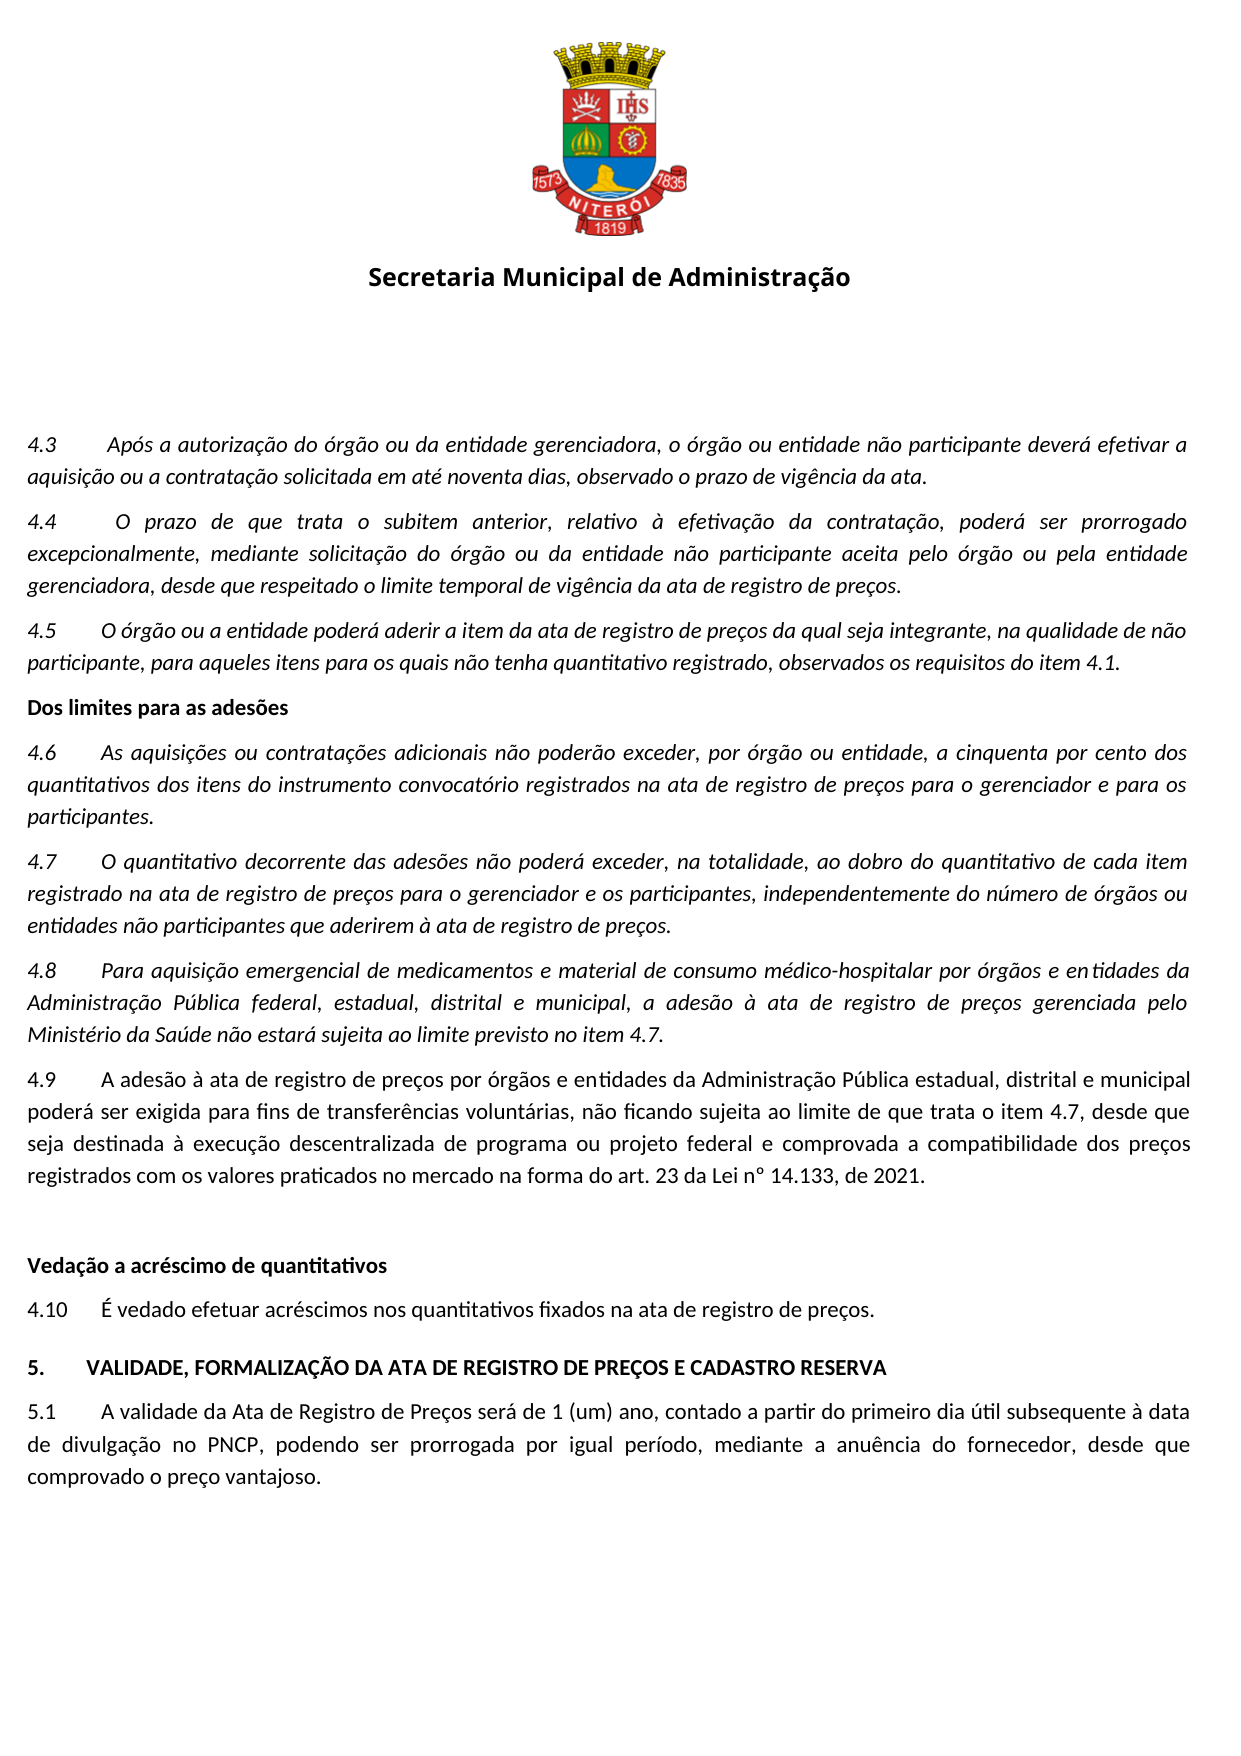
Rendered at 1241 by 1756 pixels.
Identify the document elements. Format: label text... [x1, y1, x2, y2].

list Para aquisição emergencial de medicamentos e material de consumo médico-hospitalar por órgãos e entidades da Administração Pública federal, estadual, distrital e municipal, a adesão à ata de registro de preços gerenciada pelo Ministério da Saúde não estará sujeita ao limite previsto no item 4.7. [27, 956, 1192, 1048]
list Após a autorização do órgão ou da entidade gerenciadora, o órgão ou entidade não participante deverá efetivar a aquisição ou a contratação solicitada em até noventa dias, observado o prazo de vigência da ata. [27, 430, 1192, 491]
list O órgão ou a entidade poderá aderir a item da ata de registro de preços da qual seja integrante, na qualidade de não participante, para aqueles itens para os quais não tenha quantitativo registrado, observados os requisitos do item 4.1. [27, 616, 1192, 676]
list As aquisições ou contratações adicionais não poderão exceder, por órgão ou entidade, a cinquenta por cento dos quantitativos dos itens do instrumento convocatório registrados na ata de registro de preços para o gerenciador e para os participantes. [27, 738, 1192, 830]
list A adesão à ata de registro de preços por órgãos e entidades da Administração Pública estadual, distrital e municipal poderá ser exigida para fins de transferências voluntárias, não ficando sujeita ao limite de que trata o item 4.7, desde que seja destinada à execução descentralizada de programa ou projeto federal e comprovada a compatibilidade dos preços registrados com os valores praticados no mercado na forma do art. 23 da Lei nº 14.133, de 2021. [27, 1065, 1192, 1189]
list O prazo de que trata o subitem anterior, relativo à efetivação da contratação, poderá ser prorrogado excepcionalmente, mediante solicitação do órgão ou da entidade não participante aceita pelo órgão ou pela entidade gerenciadora, desde que respeitado o limite temporal de vigência da ata de registro de preços. [27, 507, 1192, 599]
list É vedado efetuar acréscimos nos quantitativos fixados na ata de registro de preços. [27, 1296, 1192, 1324]
list VALIDADE, FORMALIZAÇÃO DA ATA DE REGISTRO DE PREÇOS E CADASTRO RESERVA [27, 1353, 1192, 1381]
text Dos limites para as adesões [27, 693, 1192, 721]
list O quantitativo decorrente das adesões não poderá exceder, na totalidade, ao dobro do quantitativo de cada item registrado na ata de registro de preços para o gerenciador e os participantes, independentemente do número de órgãos ou entidades não participantes que aderirem à ata de registro de preços. [27, 847, 1192, 939]
picture [532, 42, 687, 236]
text Vedação a acréscimo de quantitativos [27, 1251, 1192, 1279]
list A validade da Ata de Registro de Preços será de 1 (um) ano, contado a partir do primeiro dia útil subsequente à data de divulgação no PNCP, podendo ser prorrogada por igual período, mediante a anuência do fornecedor, desde que comprovado o preço vantajoso. [27, 1397, 1192, 1490]
